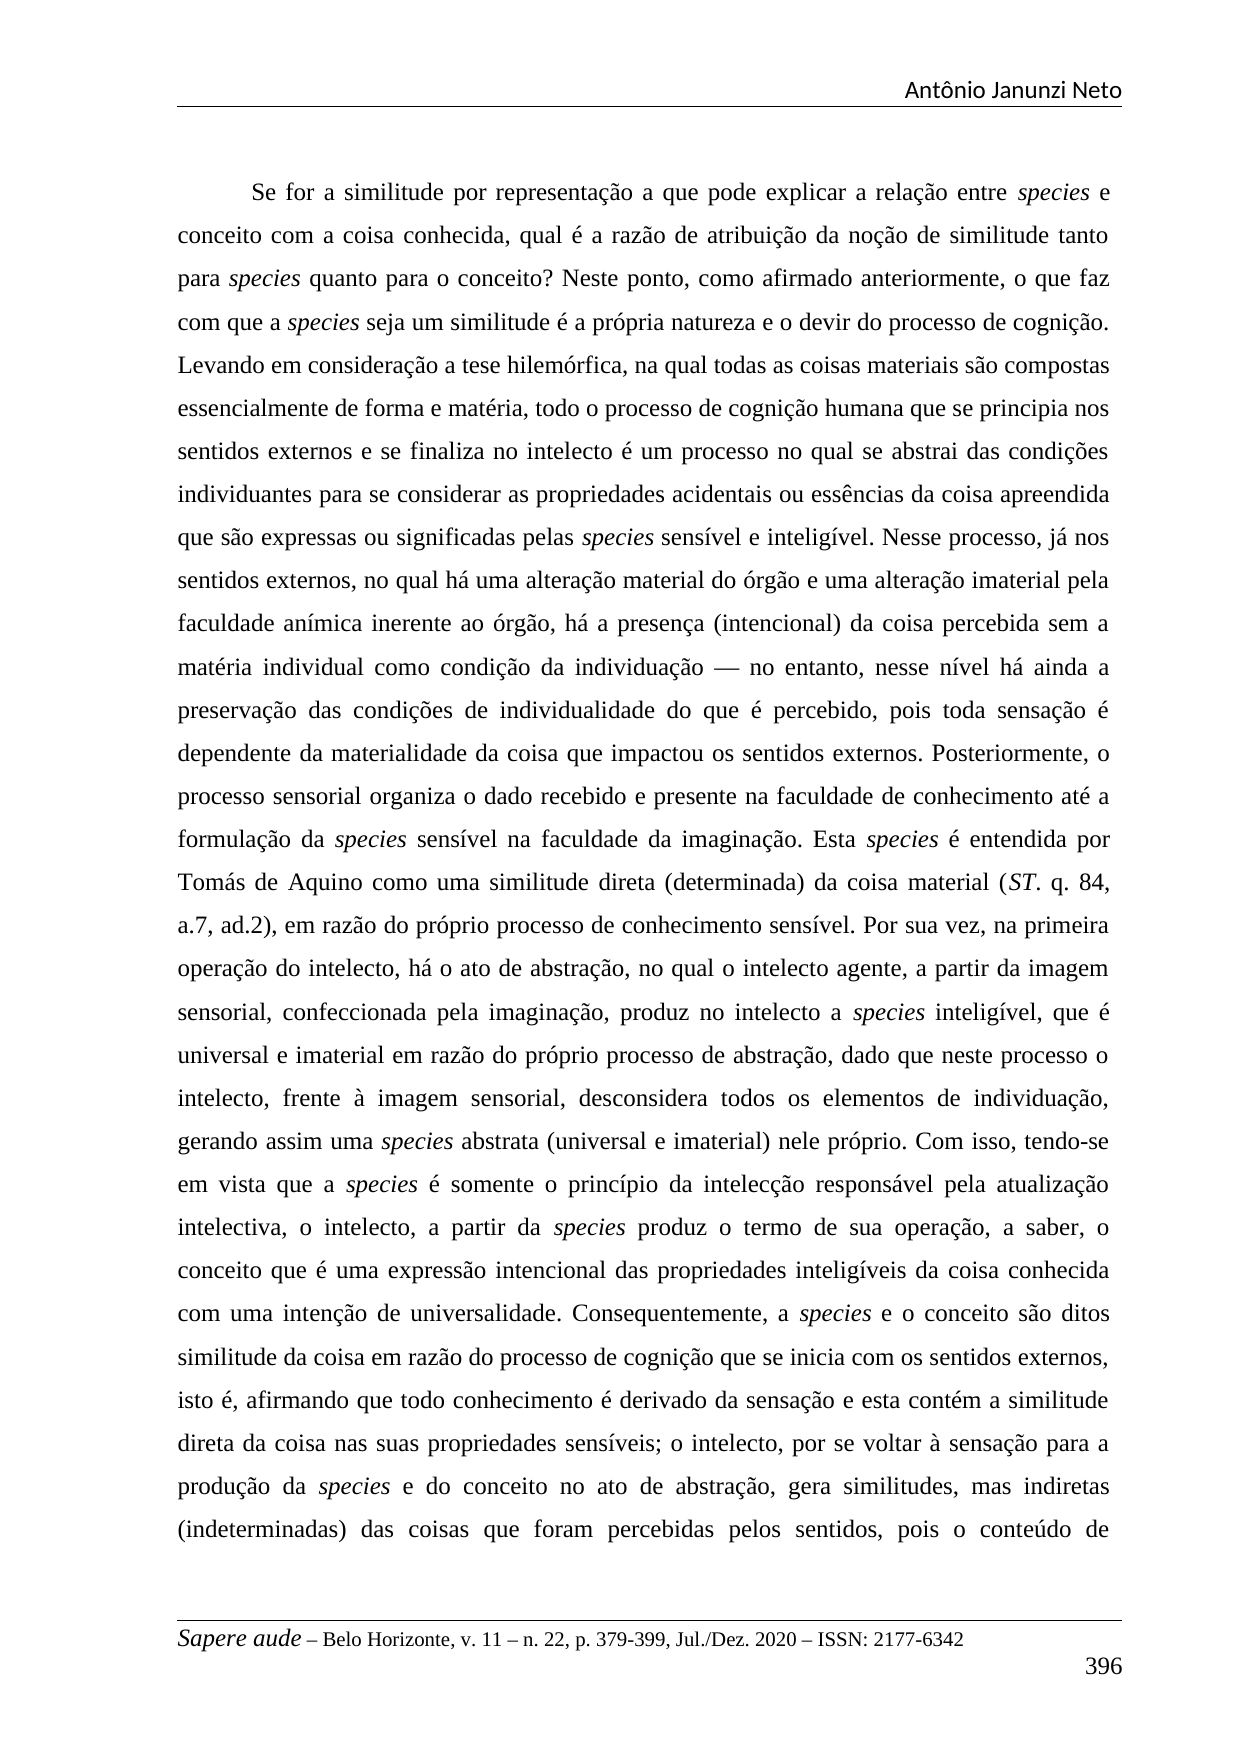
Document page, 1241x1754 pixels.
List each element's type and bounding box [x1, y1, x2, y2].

text [177, 177, 1110, 1543]
